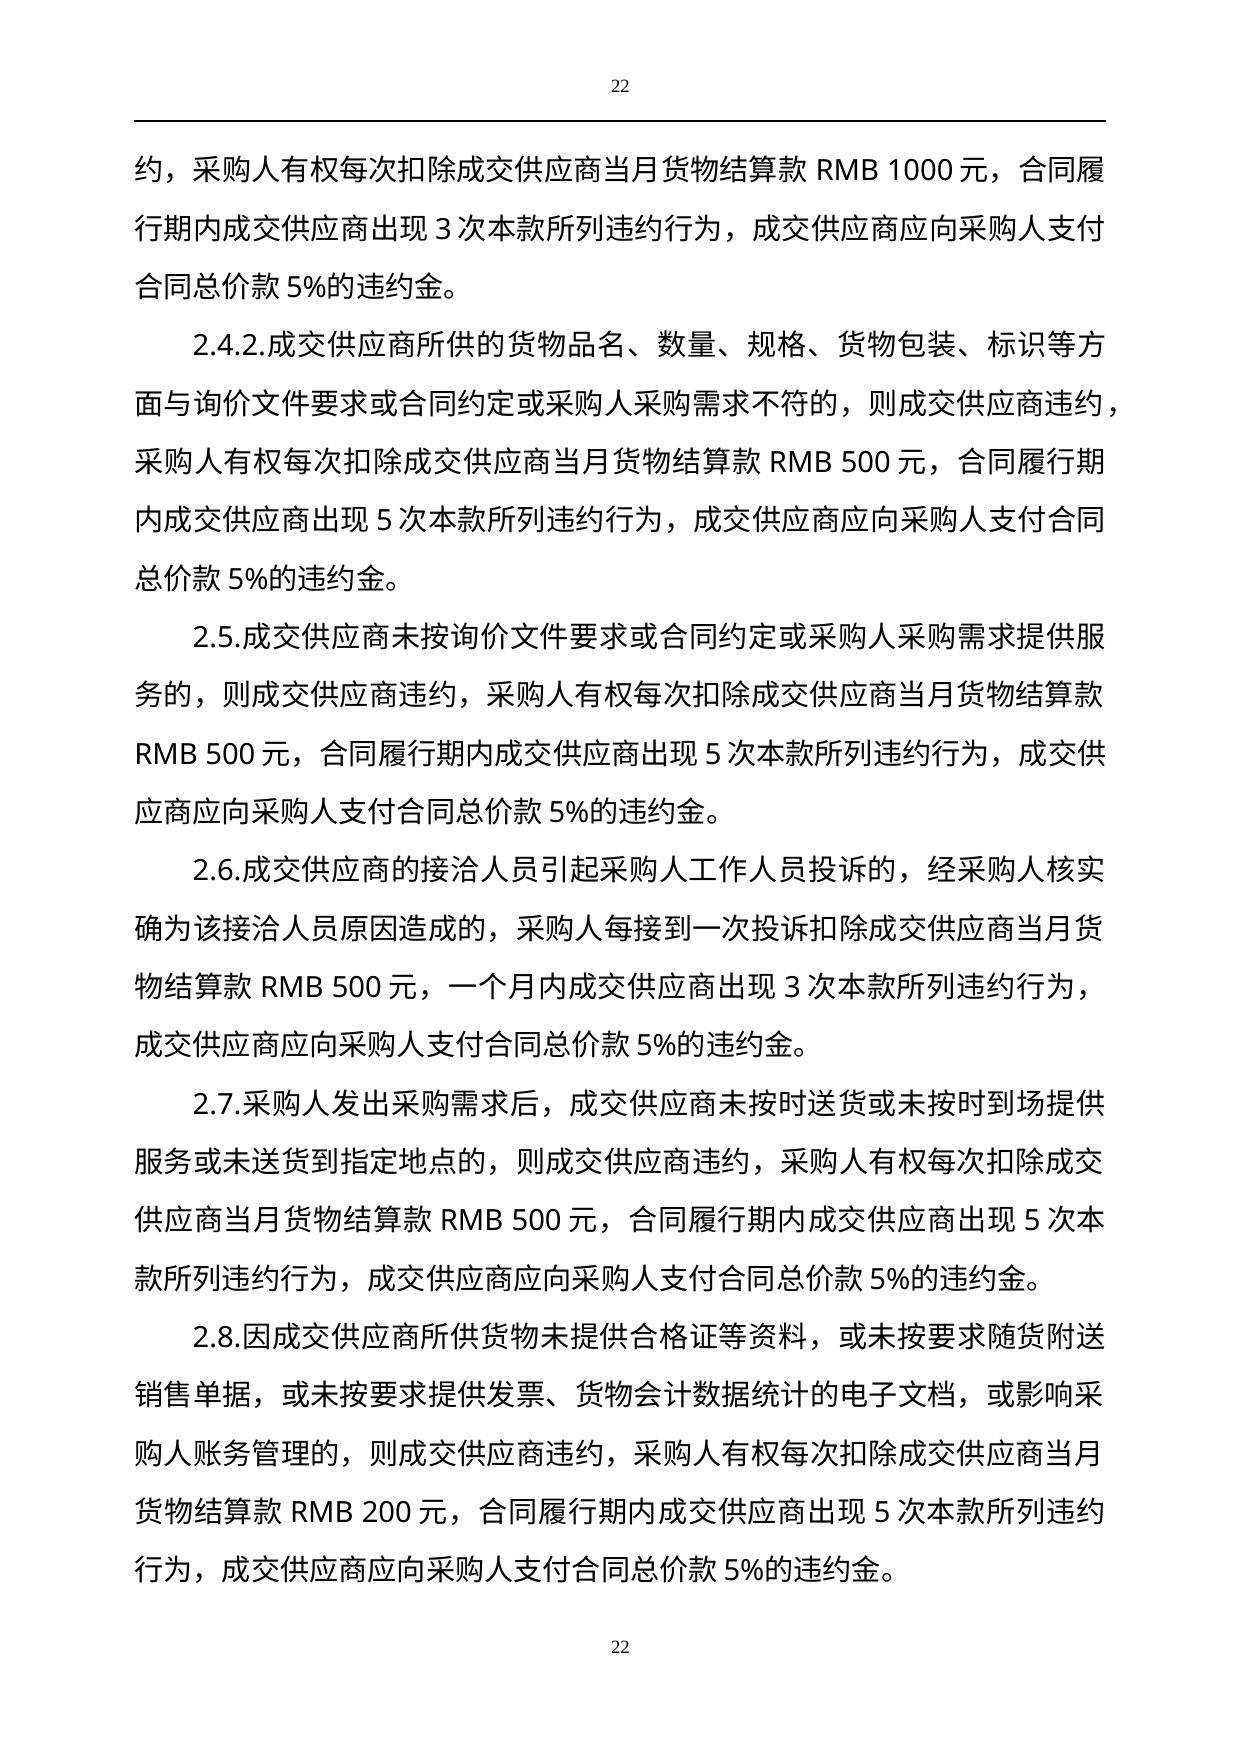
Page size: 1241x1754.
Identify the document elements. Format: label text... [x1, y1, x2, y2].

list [134, 134, 1106, 309]
list 2.7.采购人发出采购需求后，成交供应商未按时送货或未按时到场提供服务或未送货到指定地点的，则成交供应商违约，采购人有权每次扣除成交供应商当月货物结算款RMB 500元，合同履行期内成交供应商出现5次本款所列违约行为，成交供应商应向采购人支付合同总价款5%的违约金。 [134, 1067, 1106, 1301]
list 2.8.因成交供应商所供货物未提供合格证等资料，或未按要求随货附送销售单据，或未按要求提供发票、货物会计数据统计的电子文档，或影响采购人账务管理的，则成交供应商违约，采购人有权每次扣除成交供应商当月货物结算款RMB 200元，合同履行期内成交供应商出现5次本款所列违约行为，成交供应商应向采购人支付合同总价款5%的违约金。 [134, 1301, 1106, 1592]
list 2.6.成交供应商的接洽人员引起采购人工作人员投诉的，经采购人核实确为该接洽人员原因造成的，采购人每接到一次投诉扣除成交供应商当月货物结算款RMB 500元，一个月内成交供应商出现3次本款所列违约行为，成交供应商应向采购人支付合同总价款5%的违约金。 [134, 834, 1106, 1067]
list 2.5.成交供应商未按询价文件要求或合同约定或采购人采购需求提供服务的，则成交供应商违约，采购人有权每次扣除成交供应商当月货物结算款RMB 500元，合同履行期内成交供应商出现5次本款所列违约行为，成交供应商应向采购人支付合同总价款5%的违约金。 [134, 601, 1106, 834]
list 2.4.2.成交供应商所供的货物品名、数量、规格、货物包装、标识等方面与询价文件要求或合同约定或采购人采购需求不符的，则成交供应商违约，采购人有权每次扣除成交供应商当月货物结算款RMB 500元，合同履行期内成交供应商出现5次本款所列违约行为，成交供应商应向采购人支付合同总价款5%的违约金。 [134, 309, 1106, 601]
